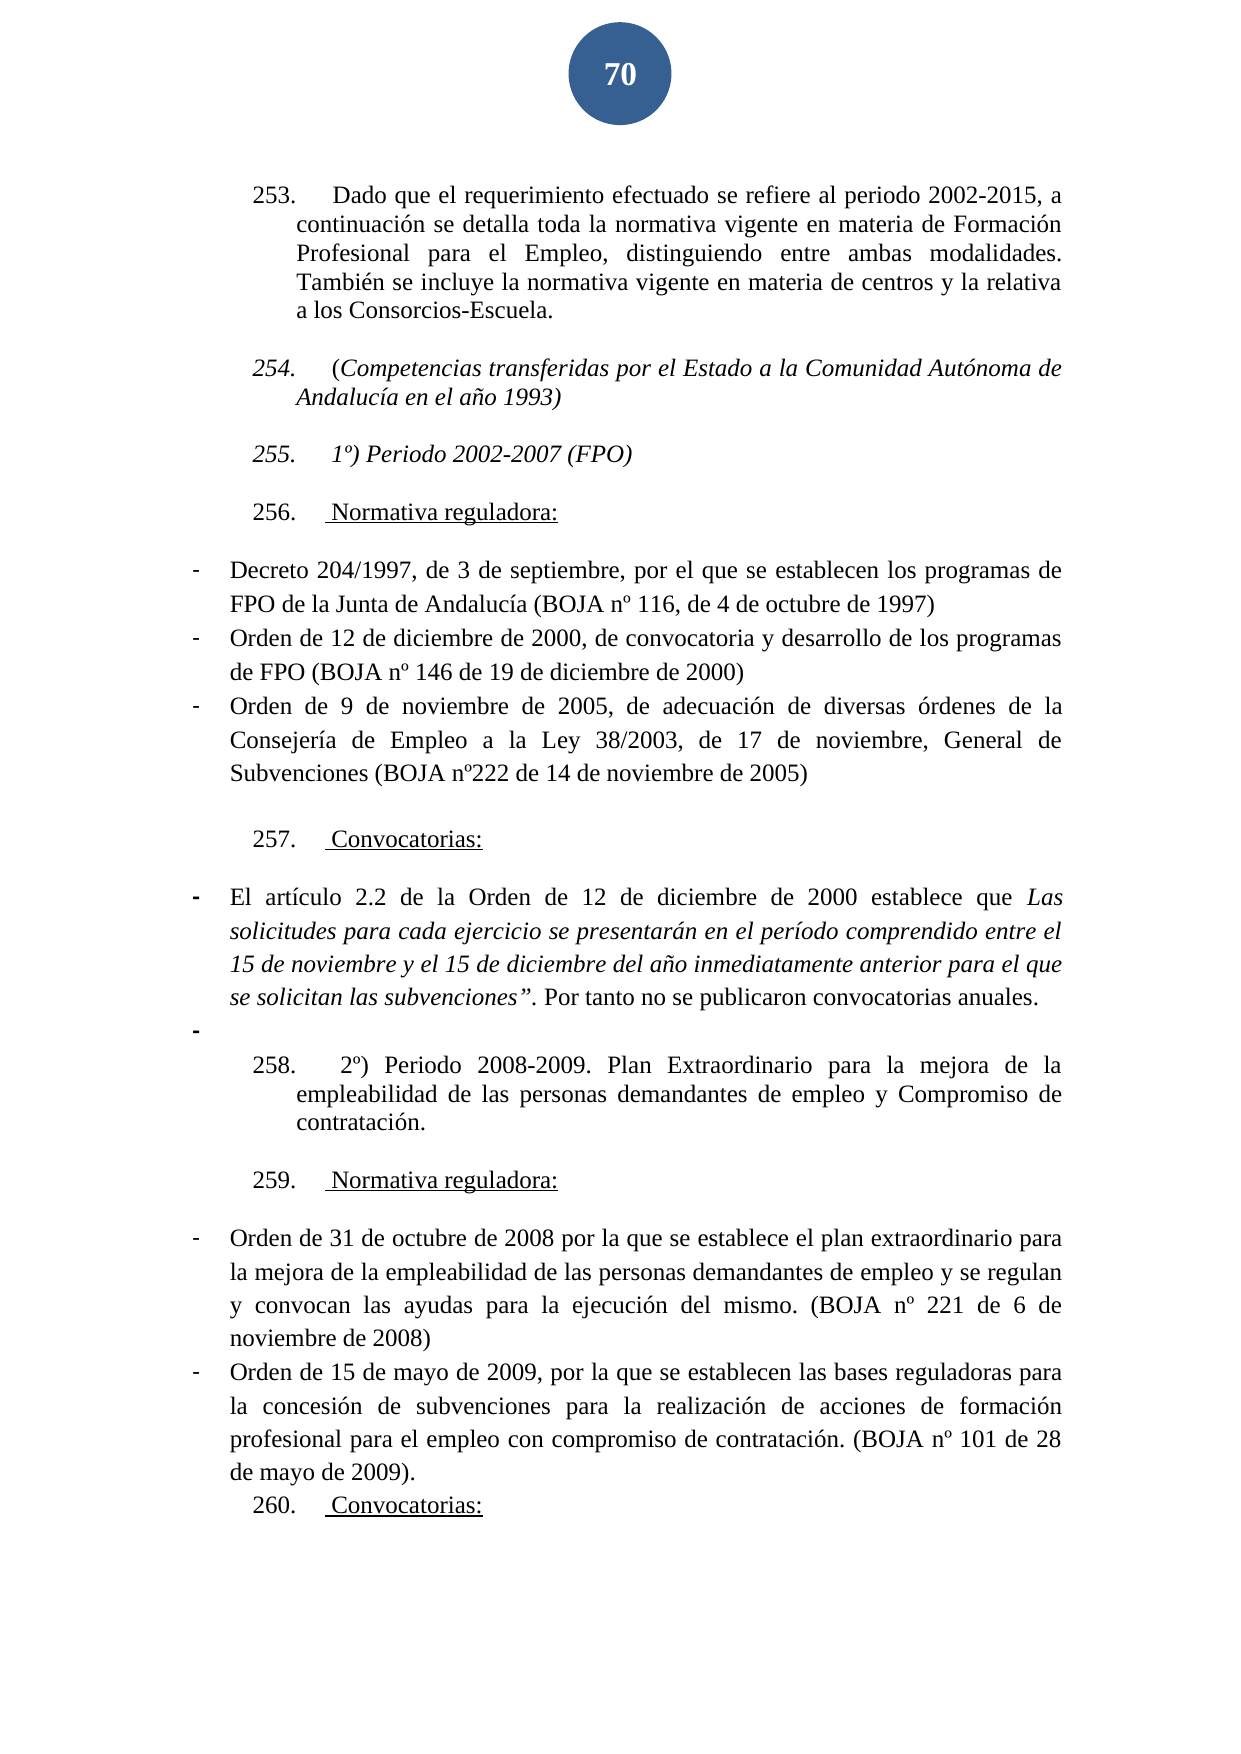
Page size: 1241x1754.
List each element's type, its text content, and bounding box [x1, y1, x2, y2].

list Orden de 31 de octubre de 2008 por la que se establece el plan extraordinario para la mejora de la empleabilidad de las personas demandantes de empleo y se regulan y convocan las ayudas para la ejecución del mismo. (BOJA nº 221 de 6 de noviembre de 2008) [192, 1222, 1063, 1352]
list Orden de 15 de mayo de 2009, por la que se establecen las bases reguladoras para la concesión de subvenciones para la realización de acciones de formación profesional para el empleo con compromiso de contratación. (BOJA nº 101 de 28 de mayo de 2009). [192, 1356, 1063, 1486]
list Normativa reguladora: [252, 1165, 1063, 1194]
list 2º) Periodo 2008-2009. Plan Extraordinario para la mejora de la empleabilidad de las personas demandantes de empleo y Compromiso de contratación. [252, 1050, 1063, 1136]
list Convocatorias: [252, 824, 1063, 853]
list Decreto 204/1997, de 3 de septiembre, por el que se establecen los programas de FPO de la Junta de Andalucía (BOJA nº 116, de 4 de octubre de 1997) [192, 554, 1063, 618]
list Convocatorias: [252, 1490, 1063, 1519]
list Orden de 9 de noviembre de 2005, de adecuación de diversas órdenes de la Consejería de Empleo a la Ley 38/2003, de 17 de noviembre, General de Subvenciones (BOJA nº222 de 14 de noviembre de 2005) [192, 690, 1063, 787]
list (Competencias transferidas por el Estado a la Comunidad Autónoma de Andalucía en el año 1993) [252, 353, 1063, 411]
list Orden de 12 de diciembre de 2000, de convocatoria y desarrollo de los programas de FPO (BOJA nº 146 de 19 de diciembre de 2000) [192, 622, 1063, 686]
list 1º) Periodo 2002-2007 (FPO) [252, 439, 1063, 468]
list Dado que el requerimiento efectuado se refiere al periodo 2002-2015, a continuación se detalla toda la normativa vigente en materia de Formación Profesional para el Empleo, distinguiendo entre ambas modalidades. También se incluye la normativa vigente en materia de centros y la relativa a los Consorcios-Escuela. [252, 181, 1063, 324]
list Normativa reguladora: [252, 497, 1063, 526]
list El artículo 2.2 de la Orden de 12 de diciembre de 2000 establece que Las solicitudes para cada ejercicio se presentarán en el período comprendido entre el 15 de noviembre y el 15 de diciembre del año inmediatamente anterior para el que se solicitan las subvenciones”. Por tanto no se publicaron convocatorias anuales. [192, 881, 1063, 1011]
